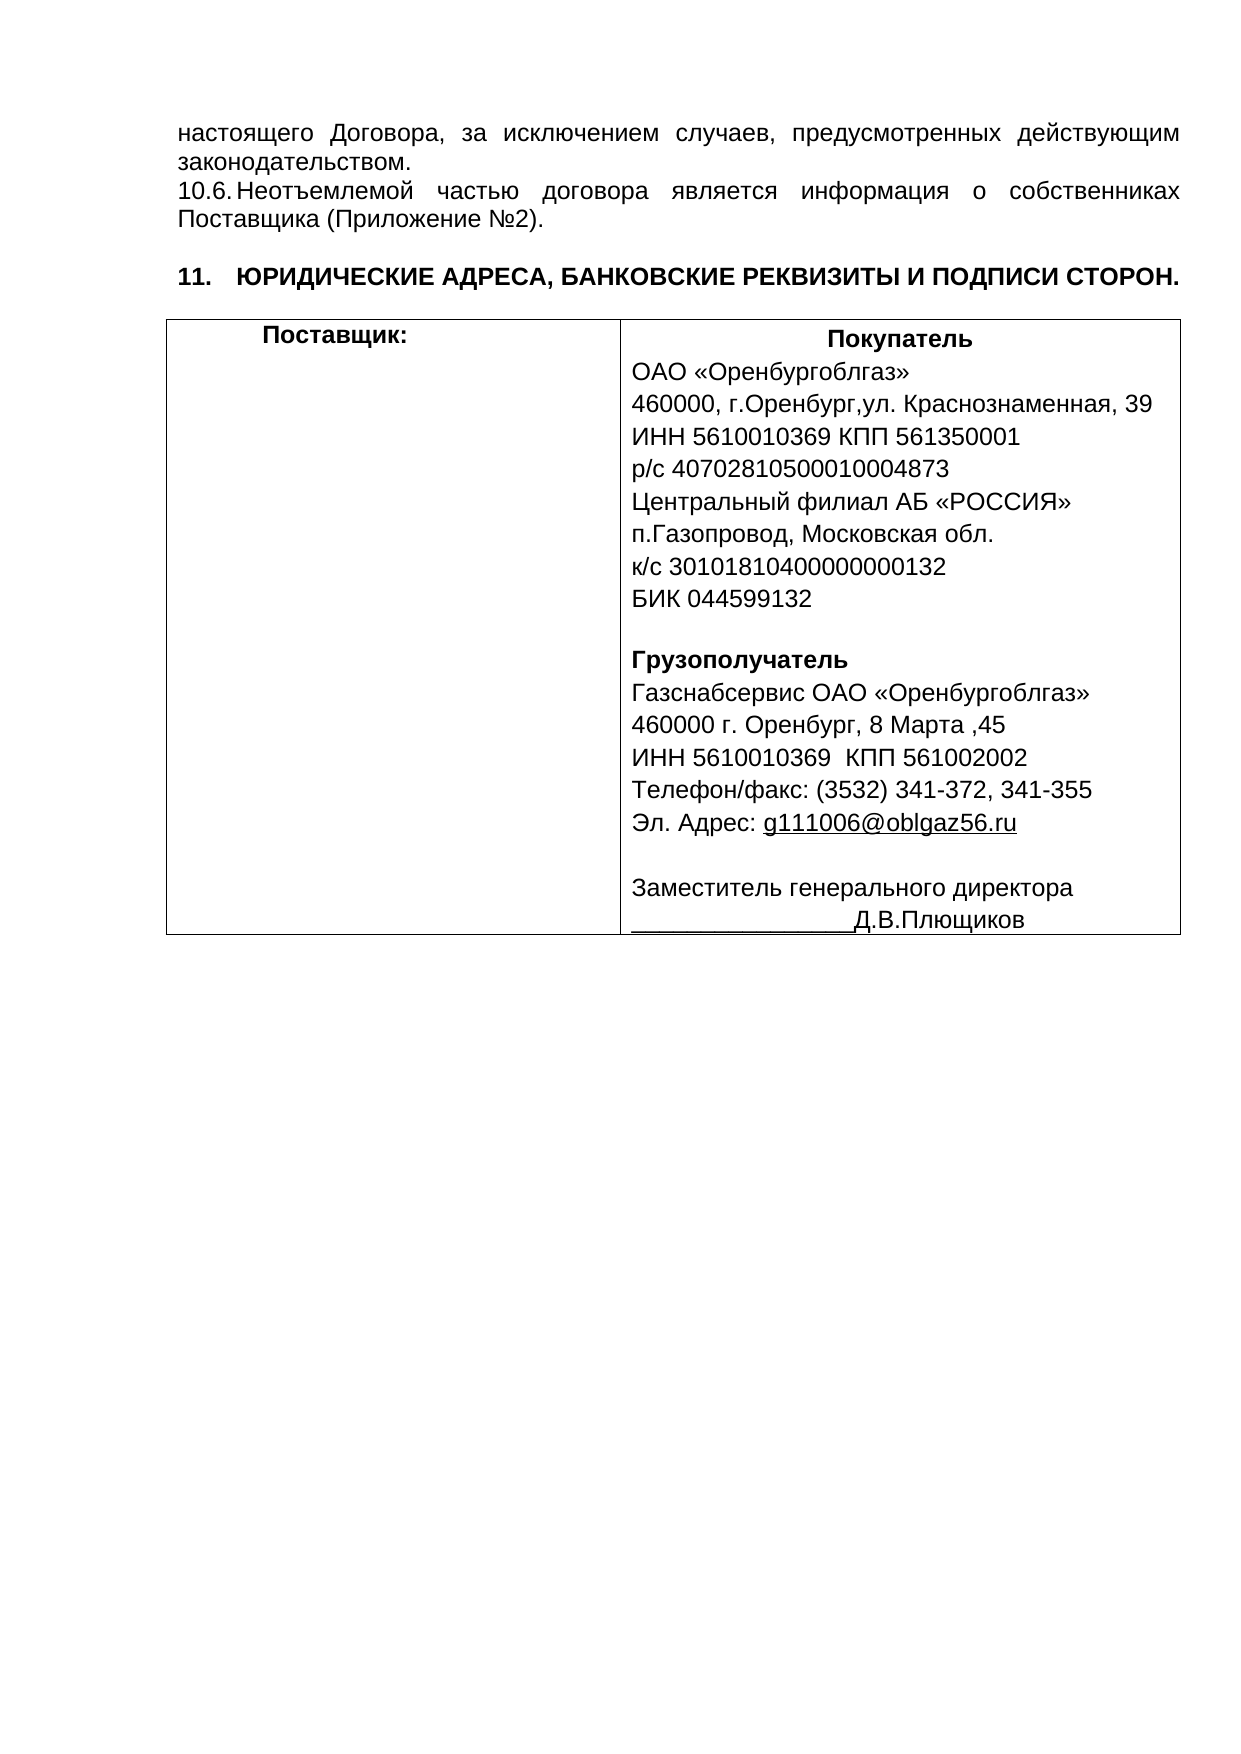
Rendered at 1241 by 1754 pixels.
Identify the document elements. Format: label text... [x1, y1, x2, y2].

list Неотъемлемой частью договора является информация о собственниках Поставщика (Приложение №2). [177, 176, 1181, 233]
table_header Покупатель ОАО «Оренбургоблгаз» 460000, г.Оренбург,ул. Краснознаменная, 39 ИНН 5610010369 КПП 561350001 р/с 40702810500010004873 Центральный филиал АБ «РОССИЯ» п.Газопровод, Московская обл. к/с 30101810400000000132 БИК 044599132 Грузополучатель Газснабсервис ОАО «Оренбургоблгаз» 460000 г. Оренбург, 8 Марта ,45 ИНН 5610010369 КПП 561002002 Телефон/факс: (3532) 341-372, 341-355 Эл. Адрес: g111006@oblgaz56.ru Заместитель генерального директора ________________Д.В.Плющиков [621, 320, 1180, 934]
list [177, 118, 1181, 176]
table_header Поставщик: [167, 320, 620, 934]
list ЮРИДИЧЕСКИЕ АДРЕСА, БАНКОВСКИЕ РЕКВИЗИТЫ И ПОДПИСИ СТОРОН. [177, 262, 1181, 291]
